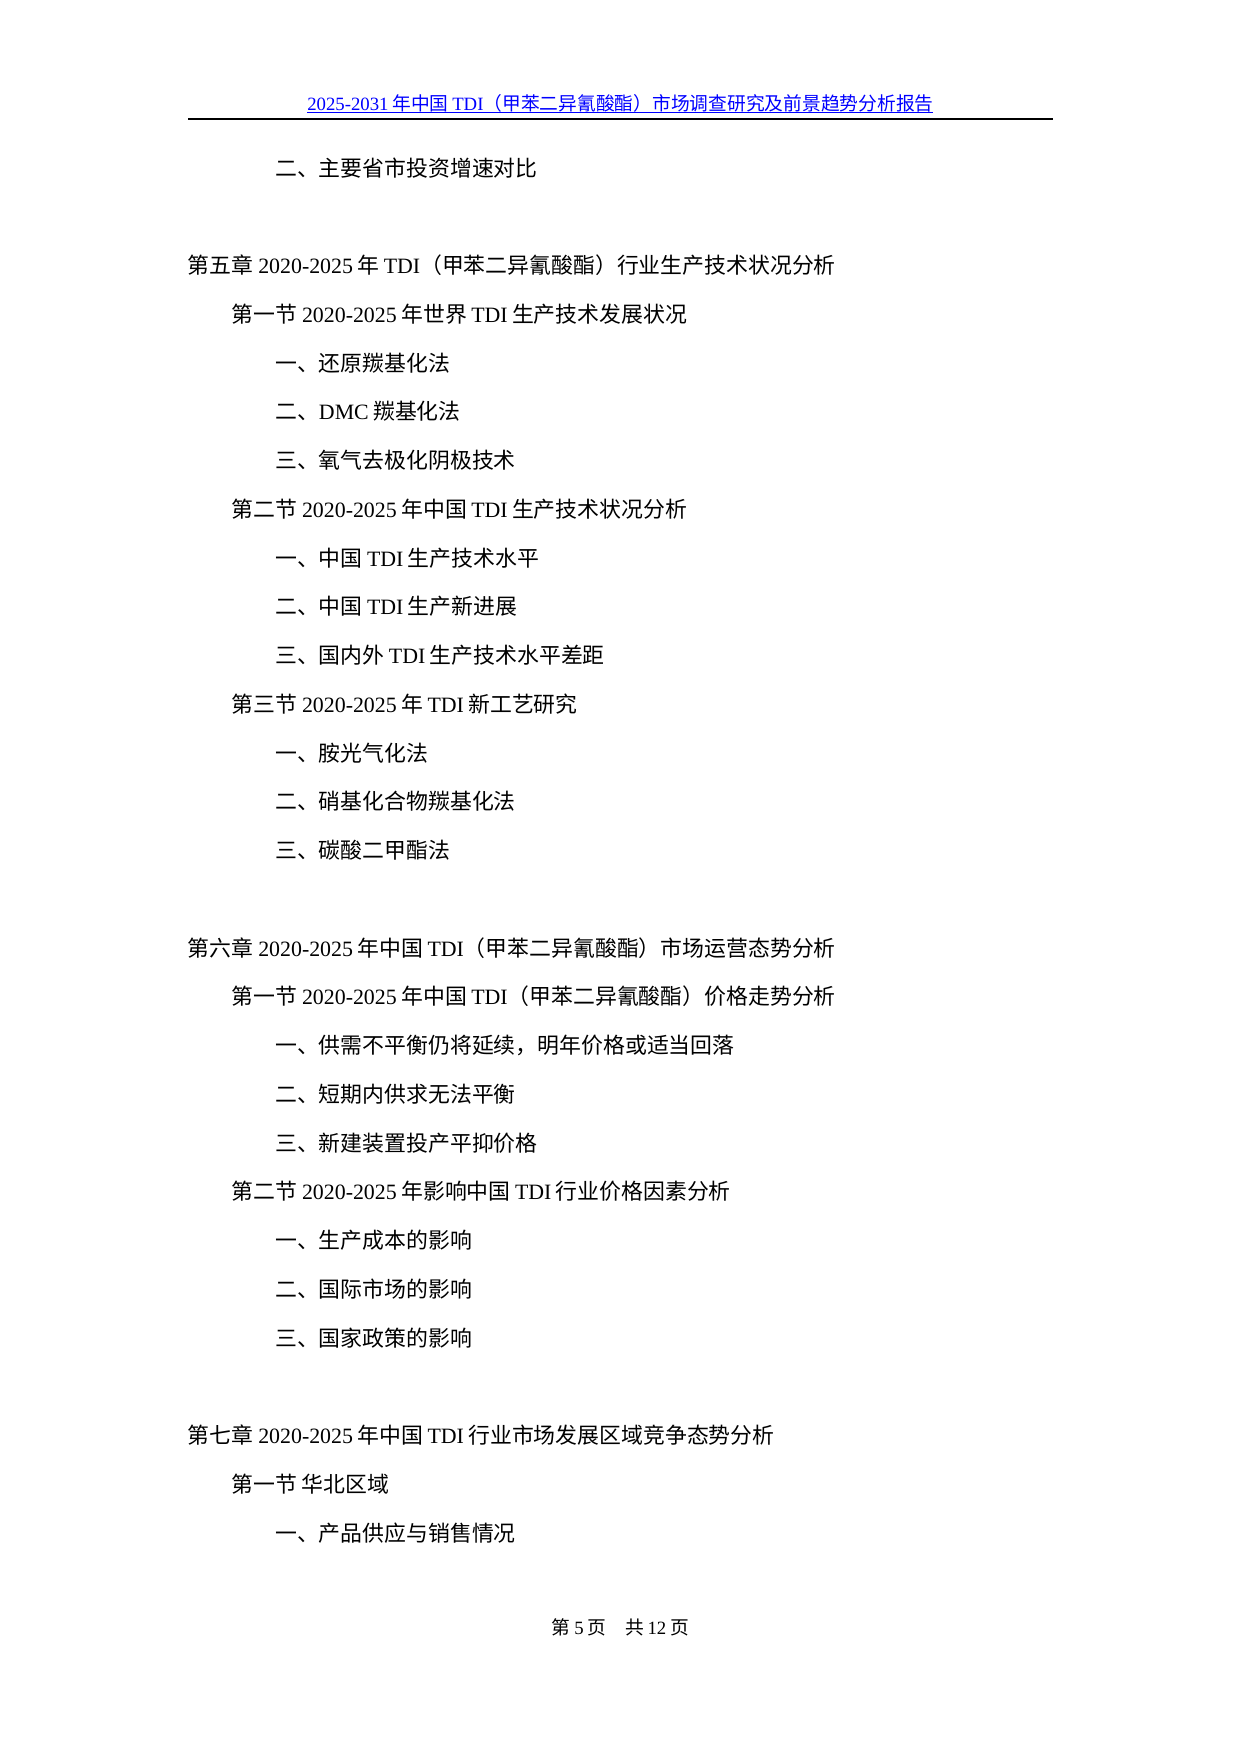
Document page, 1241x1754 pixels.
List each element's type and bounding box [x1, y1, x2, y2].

text [187, 150, 1053, 1548]
